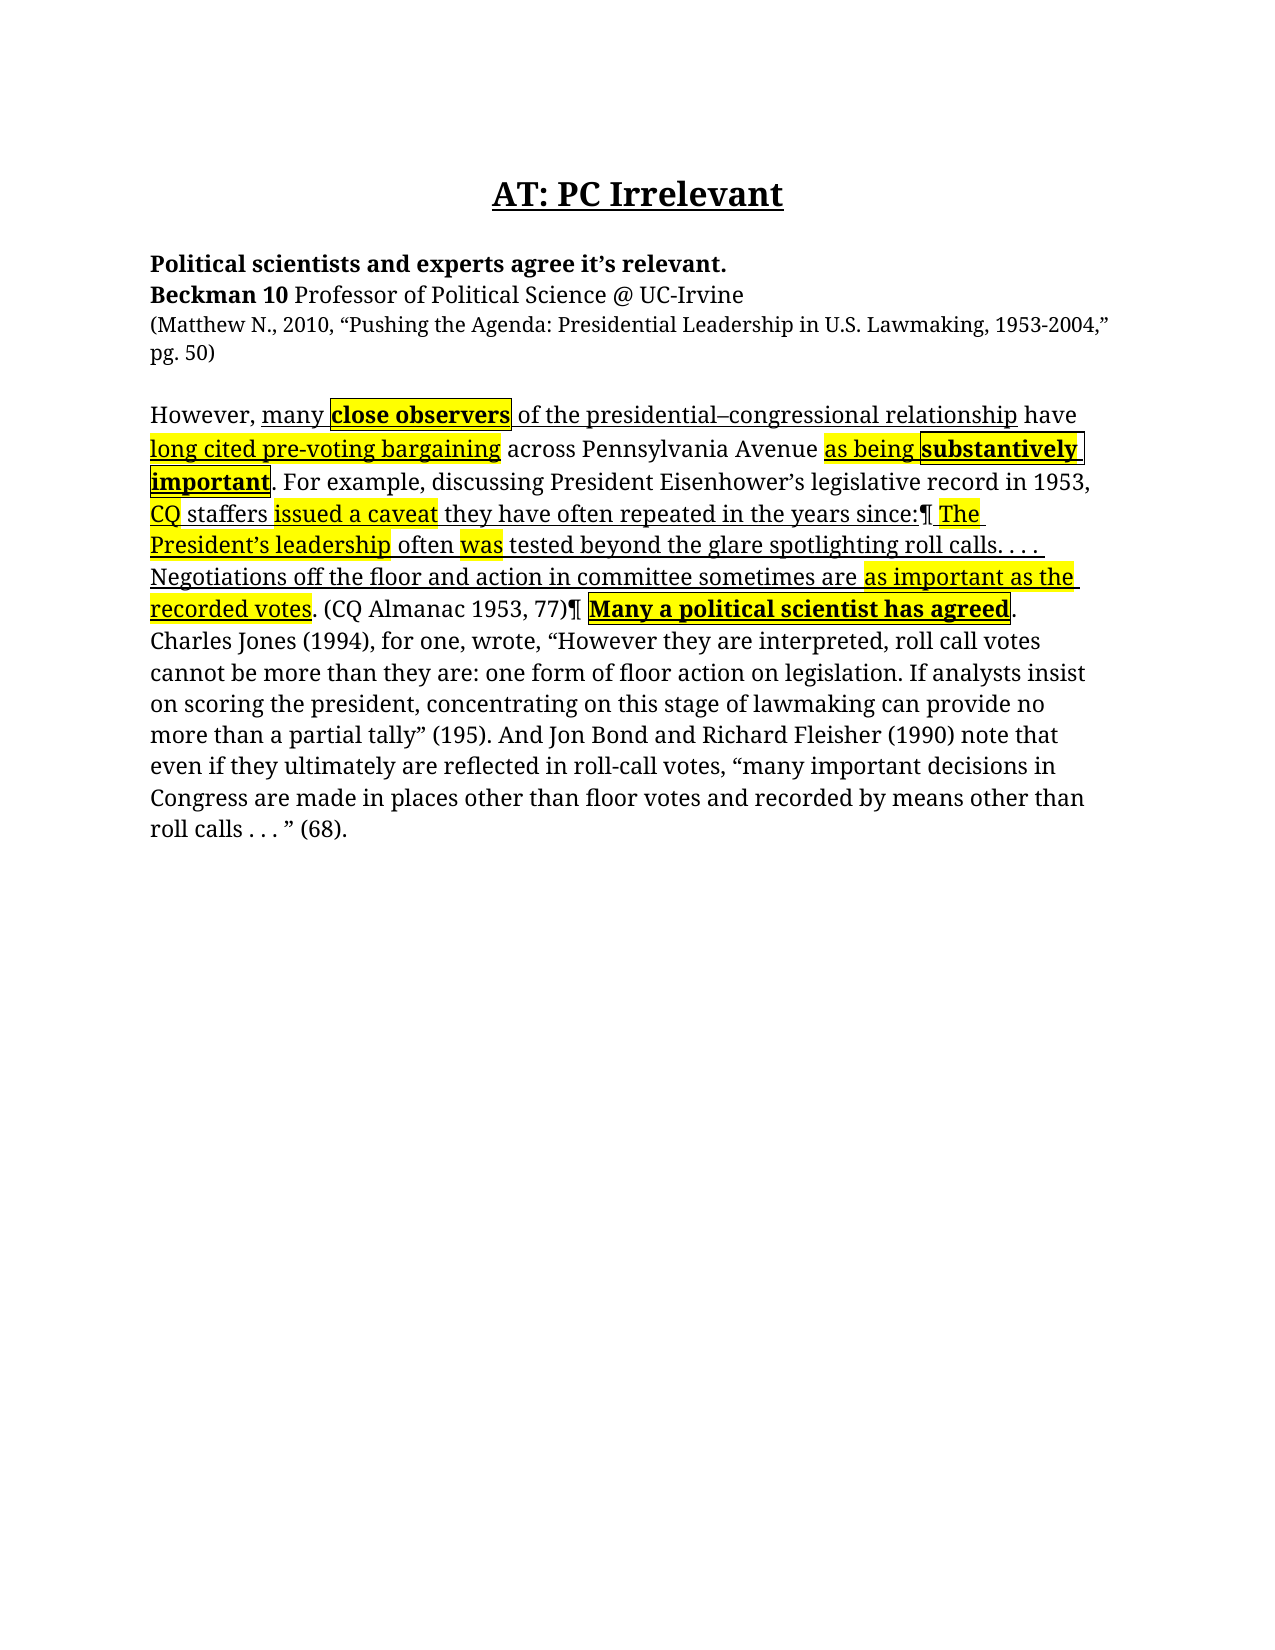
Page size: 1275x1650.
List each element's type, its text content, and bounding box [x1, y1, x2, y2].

text (Matthew N., 2010, “Pushing the Agenda: Presidential Leadership in U.S. Lawmaking, 1953-2004,” pg. 50) [150, 310, 1125, 367]
text However, many close observers of the presidential–congressional relationship have long cited pre-voting bargaining across Pennsylvania Avenue as being substantively important. For example, discussing President Eisenhower’s legislative record in 1953, CQ staffers issued a caveat they have often repeated in the years since:¶ The President’s leadership often was tested beyond the glare spotlighting roll calls. . . . Negotiations off the floor and action in committee sometimes are as important as the recorded votes. (CQ Almanac 1953, 77)¶ Many a political scientist has agreed. Charles Jones (1994), for one, wrote, “However they are interpreted, roll call votes cannot be more than they are: one form of floor action on legislation. If analysts insist on scoring the president, concentrating on this stage of lawmaking can provide no more than a partial tally” (195). And Jon Bond and Richard Fleisher (1990) note that even if they ultimately are reflected in roll-call votes, “many important decisions in Congress are made in places other than floor votes and recorded by means other than roll calls . . . ” (68). [150, 398, 1095, 844]
subtitle AT: PC Irrelevant [150, 171, 1125, 216]
text Political scientists and experts agree it’s relevant. [150, 247, 1125, 279]
text Beckman 10 Professor of Political Science @ UC-Irvine [150, 279, 1125, 310]
